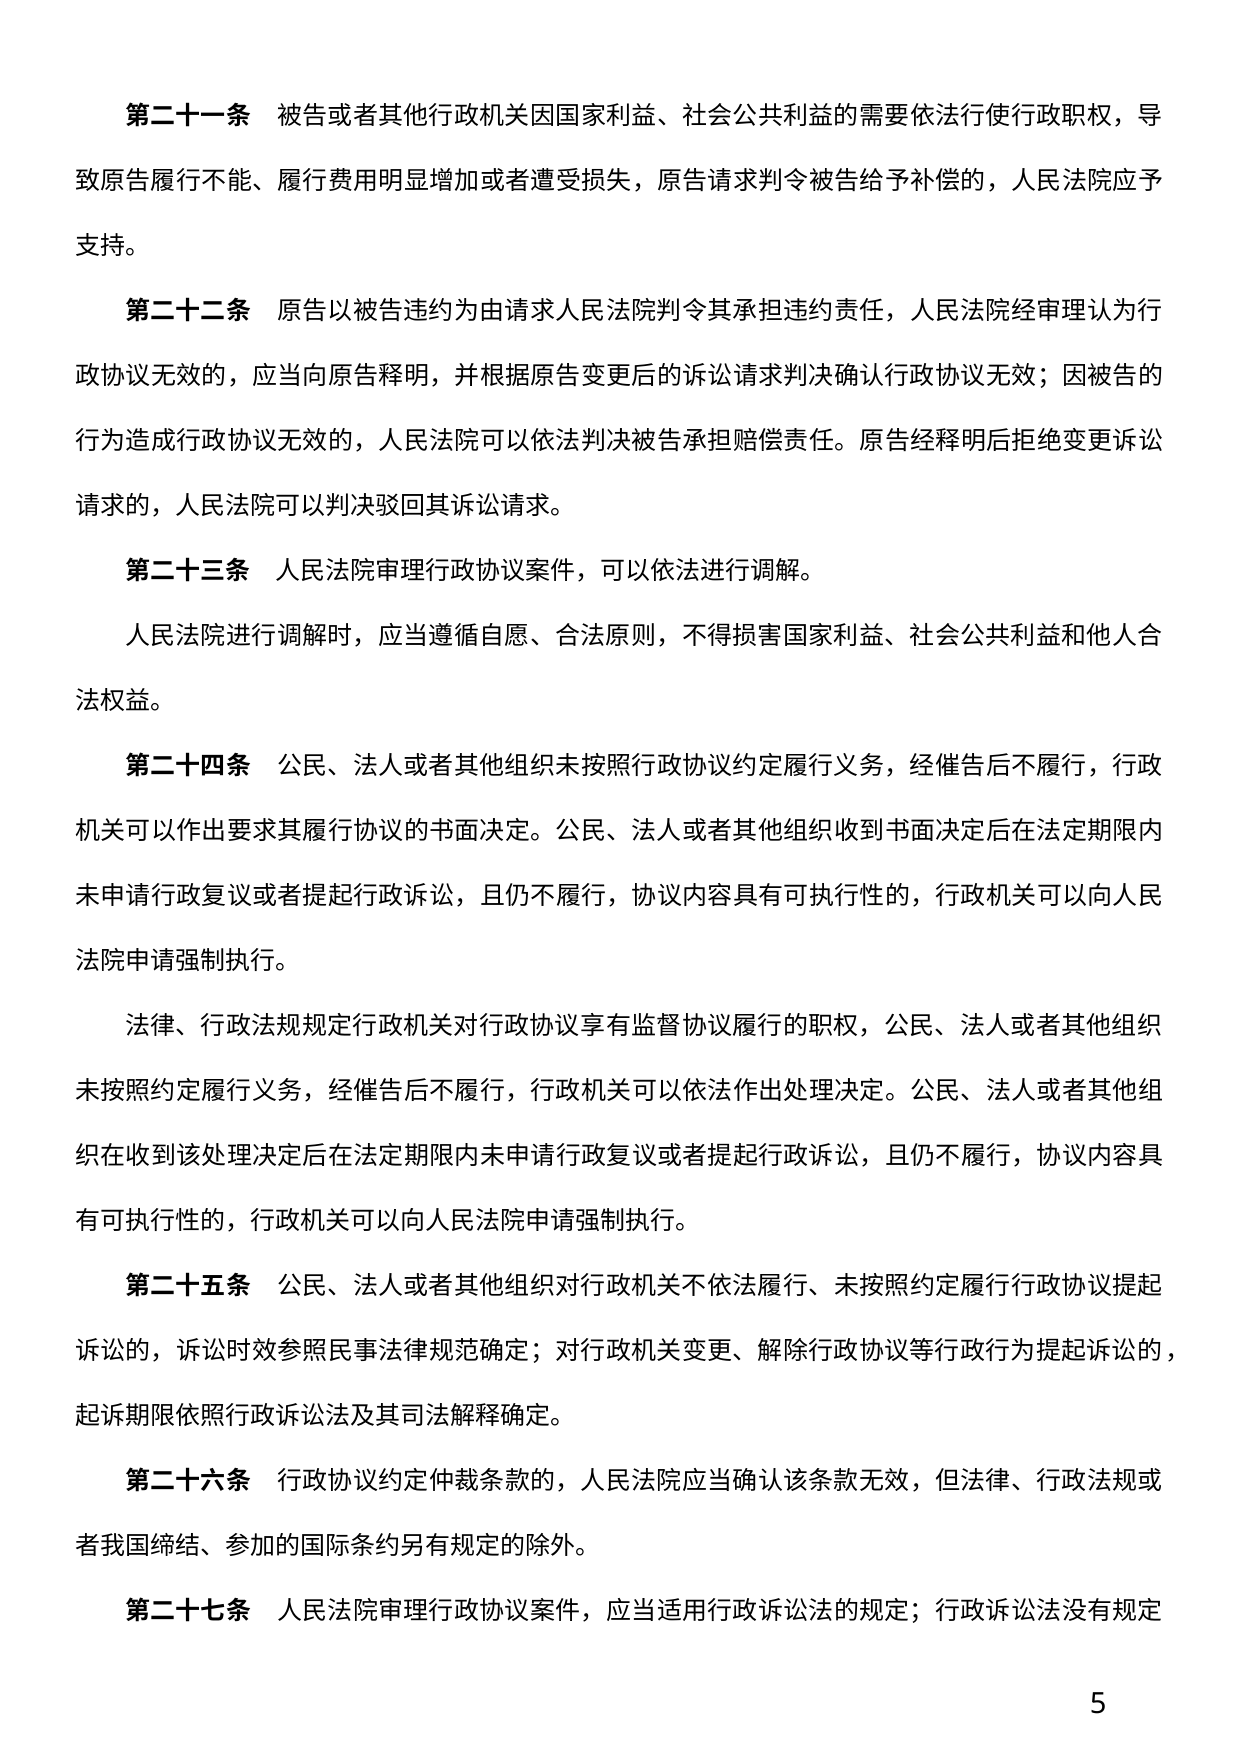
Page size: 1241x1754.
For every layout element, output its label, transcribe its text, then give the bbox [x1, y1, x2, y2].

text 第二十二条 原告以被告违约为由请求人民法院判令其承担违约责任，人民法院经审理认为行政协议无效的，应当向原告释明，并根据原告变更后的诉讼请求判决确认行政协议无效；因被告的行为造成行政协议无效的，人民法院可以依法判决被告承担赔偿责任。原告经释明后拒绝变更诉讼请求的，人民法院可以判决驳回其诉讼请求。 [75, 276, 1165, 536]
text 第二十五条 公民、法人或者其他组织对行政机关不依法履行、未按照约定履行行政协议提起诉讼的，诉讼时效参照民事法律规范确定；对行政机关变更、解除行政协议等行政行为提起诉讼的，起诉期限依照行政诉讼法及其司法解释确定。 [75, 1251, 1165, 1446]
text 法律、行政法规规定行政机关对行政协议享有监督协议履行的职权，公民、法人或者其他组织未按照约定履行义务，经催告后不履行，行政机关可以依法作出处理决定。公民、法人或者其他组织在收到该处理决定后在法定期限内未申请行政复议或者提起行政诉讼，且仍不履行，协议内容具有可执行性的，行政机关可以向人民法院申请强制执行。 [75, 991, 1165, 1251]
text 人民法院进行调解时，应当遵循自愿、合法原则，不得损害国家利益、社会公共利益和他人合法权益。 [75, 601, 1165, 731]
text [75, 1576, 1165, 1641]
text 第二十六条 行政协议约定仲裁条款的，人民法院应当确认该条款无效，但法律、行政法规或者我国缔结、参加的国际条约另有规定的除外。 [75, 1446, 1165, 1576]
text 第二十一条 被告或者其他行政机关因国家利益、社会公共利益的需要依法行使行政职权，导致原告履行不能、履行费用明显增加或者遭受损失，原告请求判令被告给予补偿的，人民法院应予支持。 [75, 81, 1165, 276]
text 第二十三条 人民法院审理行政协议案件，可以依法进行调解。 [75, 536, 1165, 601]
text 第二十四条 公民、法人或者其他组织未按照行政协议约定履行义务，经催告后不履行，行政机关可以作出要求其履行协议的书面决定。公民、法人或者其他组织收到书面决定后在法定期限内未申请行政复议或者提起行政诉讼，且仍不履行，协议内容具有可执行性的，行政机关可以向人民法院申请强制执行。 [75, 731, 1165, 991]
